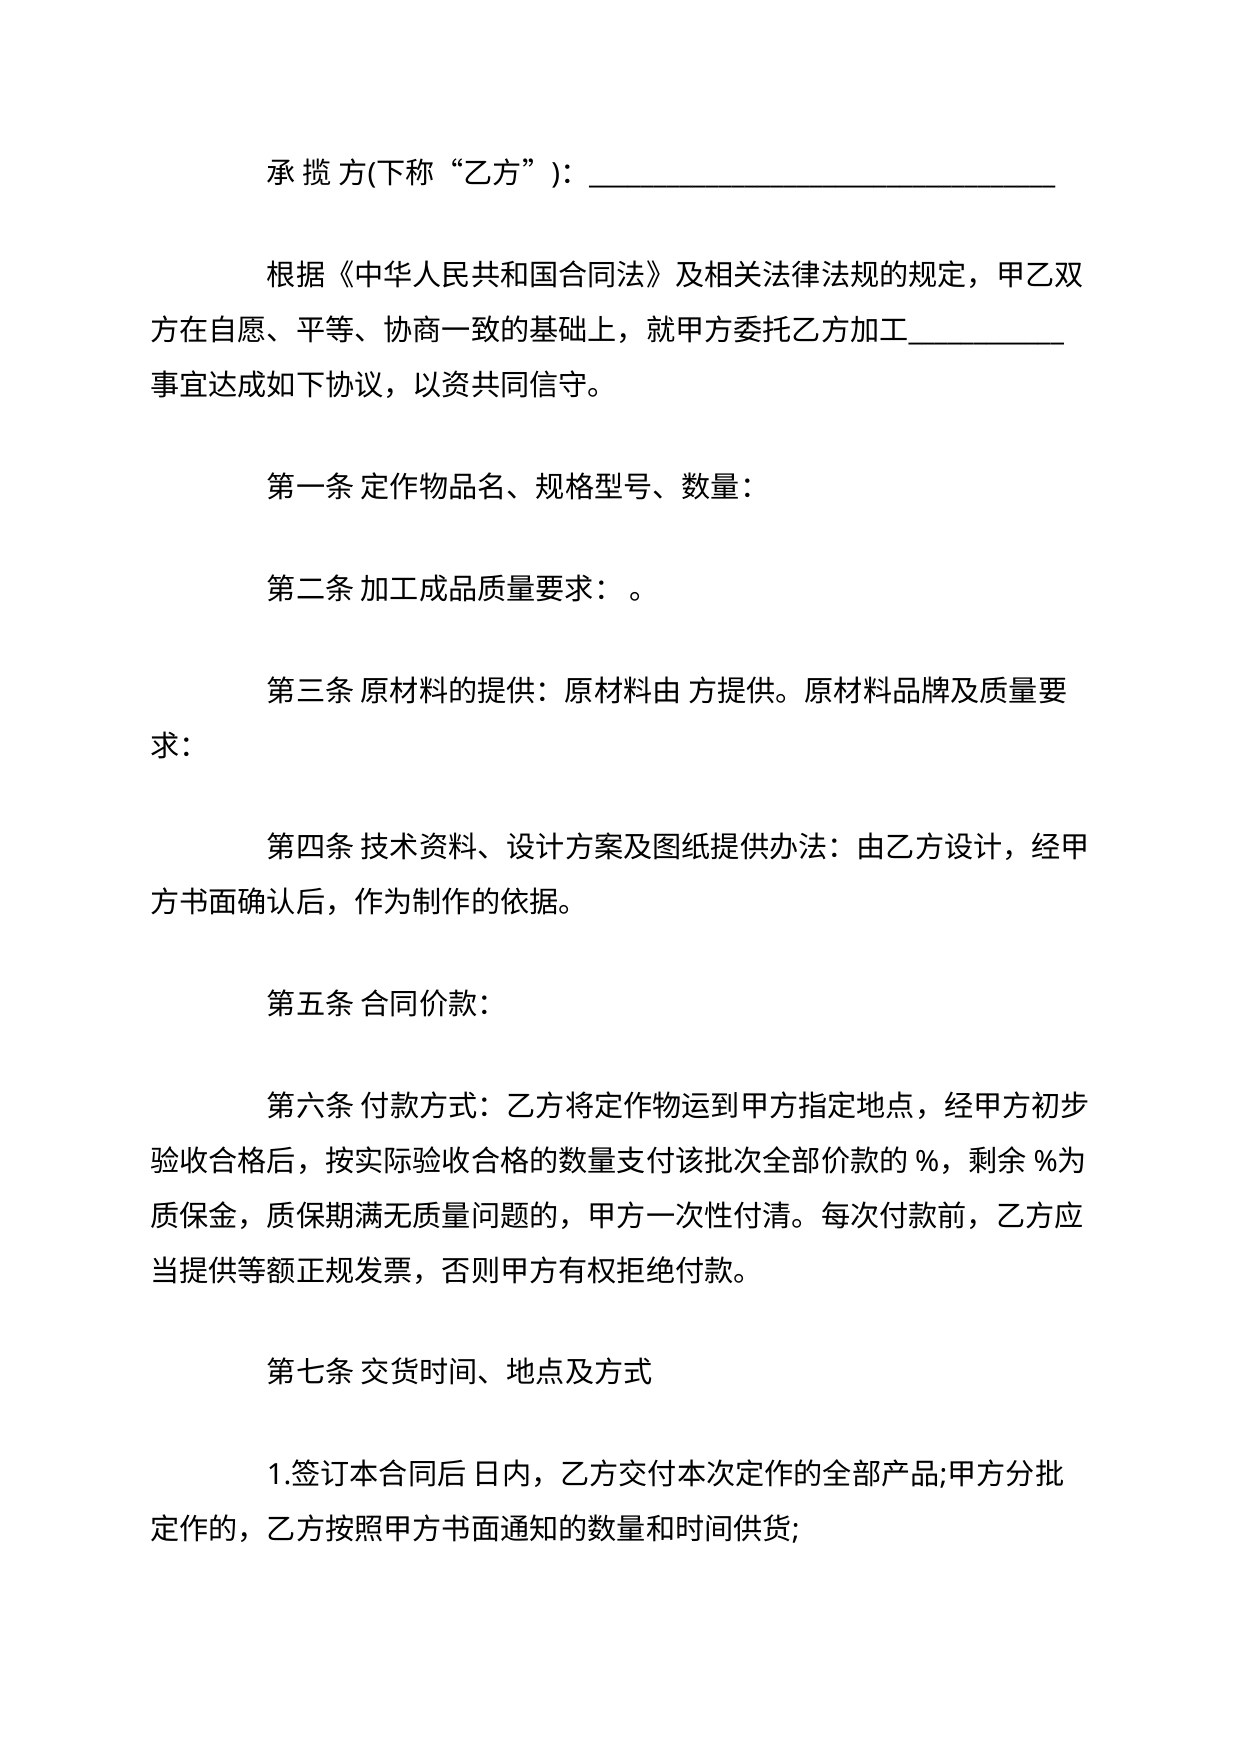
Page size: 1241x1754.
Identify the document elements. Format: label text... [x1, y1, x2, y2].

text 根据《中华人民共和国合同法》及相关法律法规的规定，甲乙双方在自愿、平等、协商一致的基础上，就甲方委托乙方加工____________事宜达成如下协议，以资共同信守。 [150, 252, 1090, 404]
text 承 揽 方(下称“乙方”)：____________________________________ [150, 150, 1090, 192]
text 第二条 加工成品质量要求： 。 [150, 565, 1090, 608]
text 第四条 技术资料、设计方案及图纸提供办法：由乙方设计，经甲方书面确认后，作为制作的依据。 [150, 824, 1090, 921]
text 1.签订本合同后 日内，乙方交付本次定作的全部产品;甲方分批定作的，乙方按照甲方书面通知的数量和时间供货; [150, 1451, 1090, 1548]
text 第六条 付款方式：乙方将定作物运到甲方指定地点，经甲方初步验收合格后，按实际验收合格的数量支付该批次全部价款的 %，剩余 %为质保金，质保期满无质量问题的，甲方一次性付清。每次付款前，乙方应当提供等额正规发票，否则甲方有权拒绝付款。 [150, 1082, 1090, 1289]
text 第三条 原材料的提供：原材料由 方提供。原材料品牌及质量要求： [150, 667, 1090, 764]
text 第七条 交货时间、地点及方式 [150, 1349, 1090, 1391]
text 第一条 定作物品名、规格型号、数量： [150, 464, 1090, 506]
text 第五条 合同价款： [150, 981, 1090, 1023]
